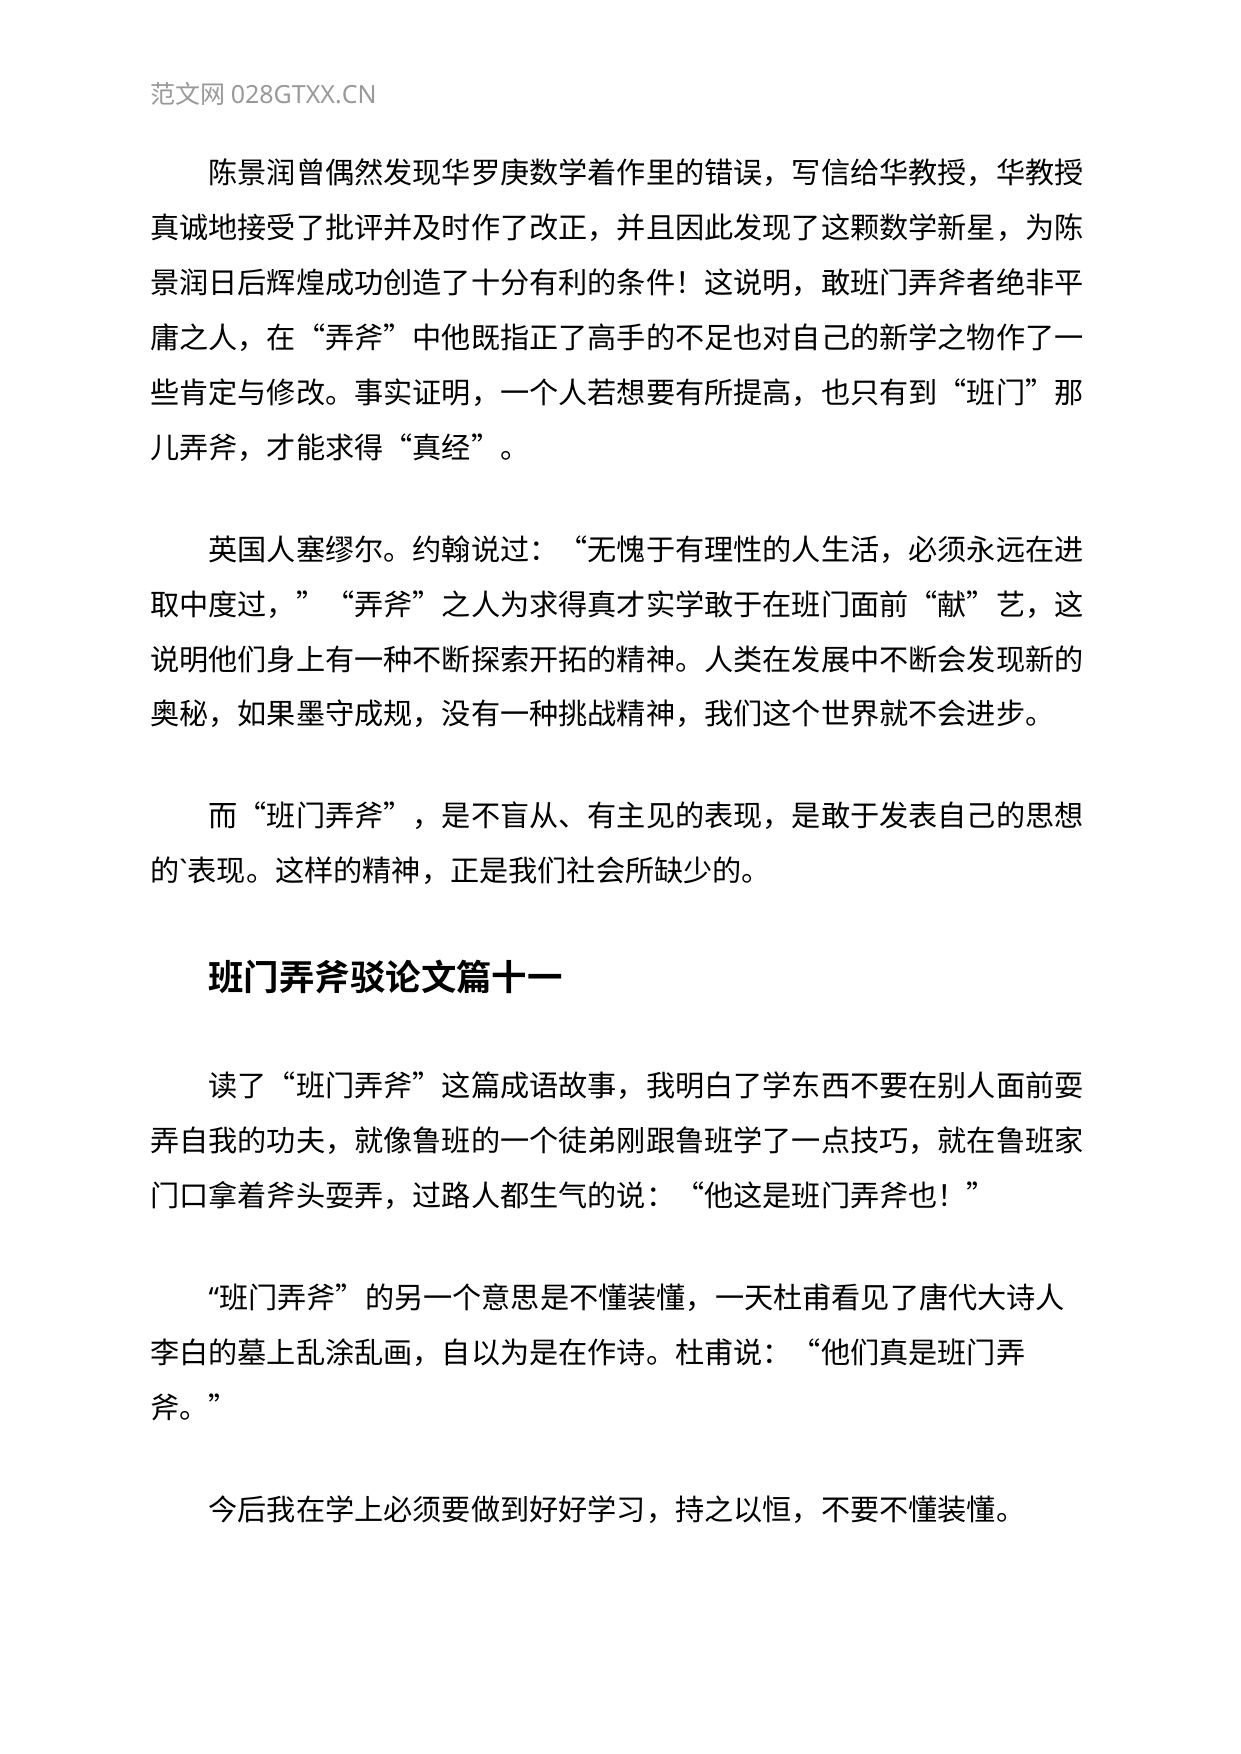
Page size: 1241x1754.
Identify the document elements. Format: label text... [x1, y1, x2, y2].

text 今后我在学上必须要做到好好学习，持之以恒，不要不懂装懂。 [150, 1486, 1090, 1528]
text 班门弄斧驳论文篇十一 [150, 949, 1090, 1001]
text 而“班门弄斧”，是不盲从、有主见的表现，是敢于发表自己的思想的`表现。这样的精神，正是我们社会所缺少的。 [150, 793, 1090, 890]
text “班门弄斧”的另一个意思是不懂装懂，一天杜甫看见了唐代大诗人李白的墓上乱涂乱画，自以为是在作诗。杜甫说：“他们真是班门弄斧。” [150, 1274, 1090, 1427]
text 英国人塞缪尔。约翰说过：“无愧于有理性的人生活，必须永远在进取中度过，”“弄斧”之人为求得真才实学敢于在班门面前“献”艺，这说明他们身上有一种不断探索开拓的精神。人类在发展中不断会发现新的奥秘，如果墨守成规，没有一种挑战精神，我们这个世界就不会进步。 [150, 526, 1090, 733]
text 读了“班门弄斧”这篇成语故事，我明白了学东西不要在别人面前耍弄自我的功夫，就像鲁班的一个徒弟刚跟鲁班学了一点技巧，就在鲁班家门口拿着斧头耍弄，过路人都生气的说：“他这是班门弄斧也！” [150, 1063, 1090, 1215]
text 陈景润曾偶然发现华罗庚数学着作里的错误，写信给华教授，华教授真诚地接受了批评并及时作了改正，并且因此发现了这颗数学新星，为陈景润日后辉煌成功创造了十分有利的条件！这说明，敢班门弄斧者绝非平庸之人，在“弄斧”中他既指正了高手的不足也对自己的新学之物作了一些肯定与修改。事实证明，一个人若想要有所提高，也只有到“班门”那儿弄斧，才能求得“真经”。 [150, 150, 1090, 467]
